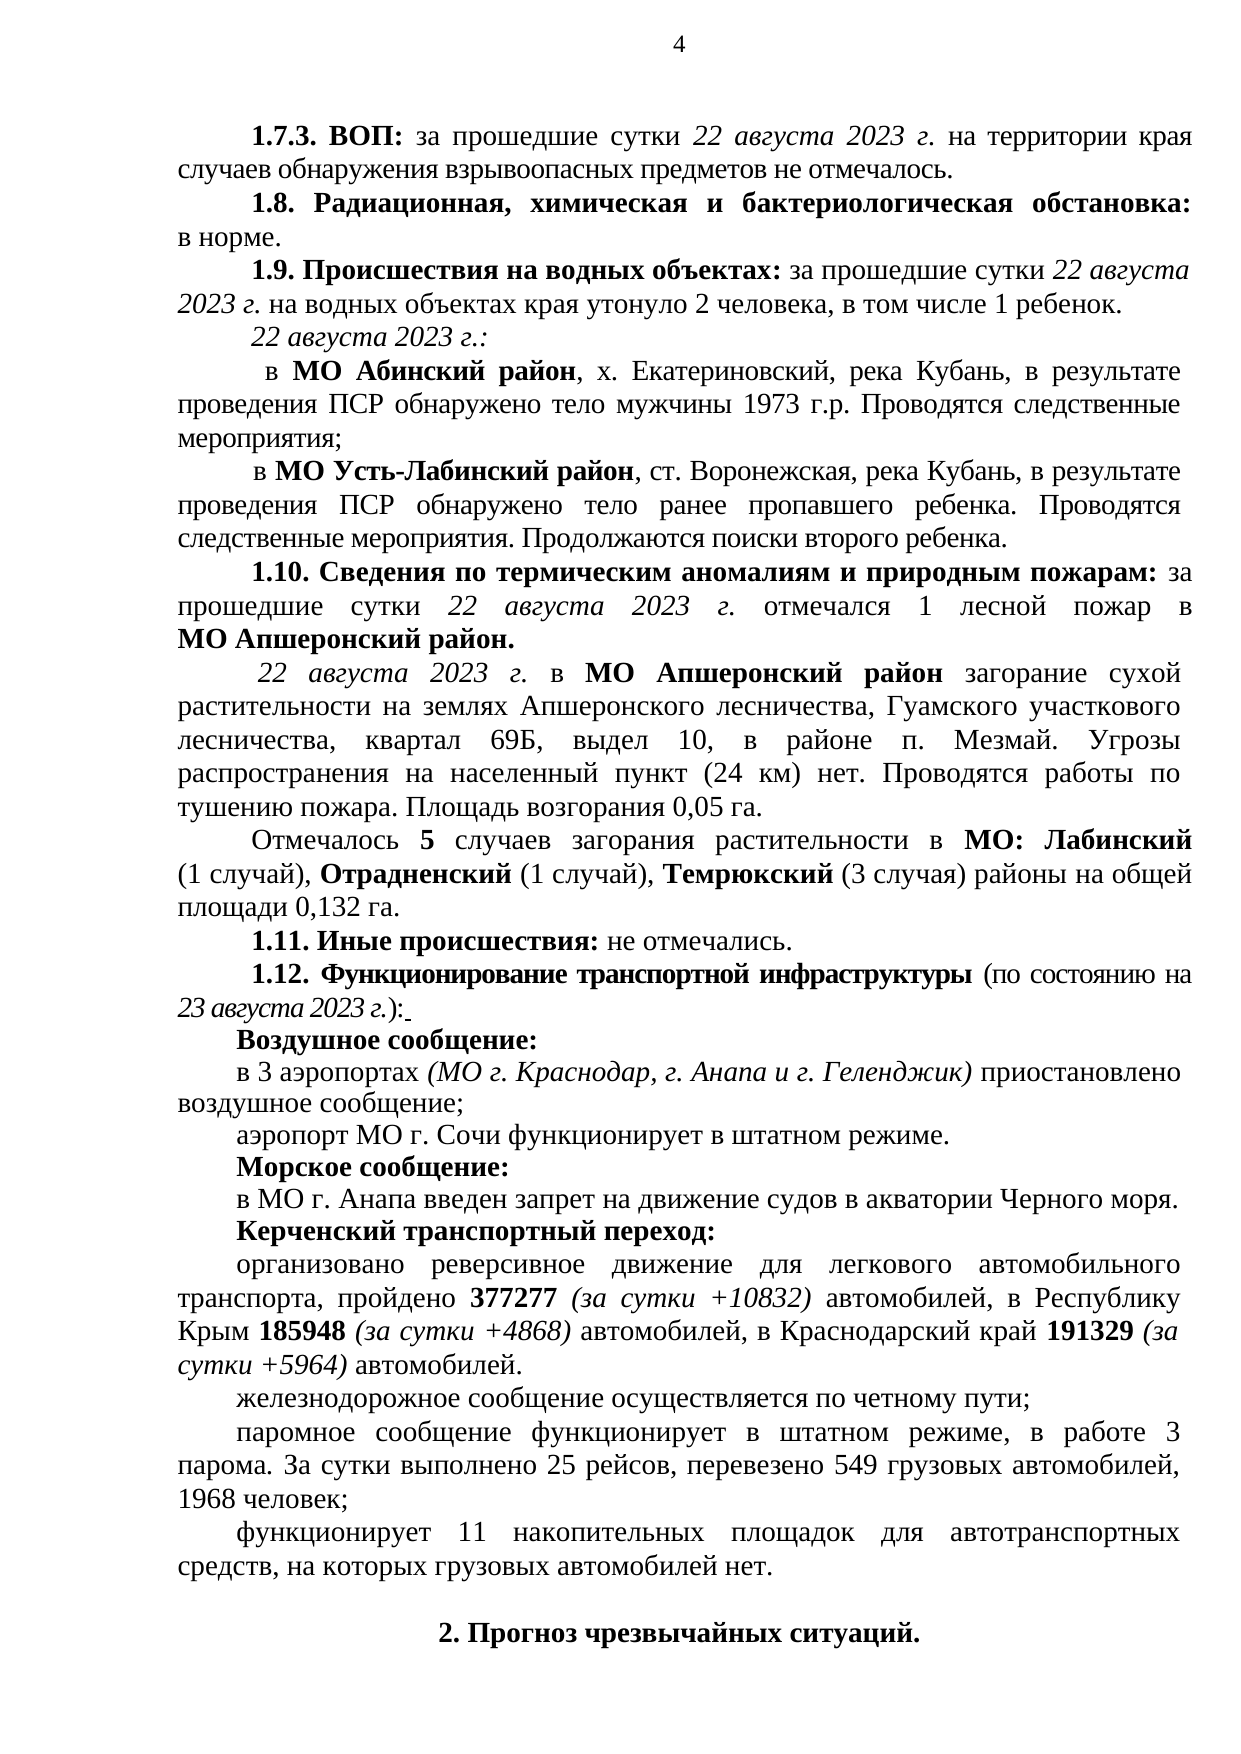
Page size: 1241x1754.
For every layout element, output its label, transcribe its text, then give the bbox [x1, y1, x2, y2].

text аэропорт МО г. Сочи функционирует в штатном режиме. [177, 1119, 1181, 1151]
text в МО г. Анапа введен запрет на движение судов в акватории Черного моря. [177, 1183, 1181, 1214]
text железнодорожное сообщение осуществляется по четному пути; [177, 1380, 1181, 1414]
text в МО Усть-Лабинский район, ст. Воронежская, река Кубань, в результате проведения ПСР обнаружено тело ранее пропавшего ребенка. Проводятся следственные мероприятия. Продолжаются поиски второго ребенка. [177, 453, 1181, 554]
text 22 августа 2023 г.: [177, 319, 1181, 353]
text в МО Абинский район, х. Екатериновский, река Кубань, в результате проведения ПСР обнаружено тело мужчины 1973 г.р. Проводятся следственные мероприятия; [177, 353, 1181, 453]
text 1.12. Функционирование транспортной инфраструктуры (по состоянию на 23 августа 2023 г.): [177, 957, 1192, 1024]
text 1.10. Сведения по термическим аномалиям и природным пожарам: за прошедшие сутки 22 августа 2023 г. отмечался 1 лесной пожар в МО Апшеронский район. [177, 554, 1192, 655]
text функционирует 11 накопительных площадок для автотранспортных средств, на которых грузовых автомобилей нет. [177, 1514, 1181, 1582]
text организовано реверсивное движение для легкового автомобильного транспорта, пройдено 377277 (за сутки +10832) автомобилей, в Республику Крым 185948 (за сутки +4868) автомобилей, в Краснодарский край 191329 (за сутки +5964) автомобилей. [177, 1246, 1181, 1380]
text 2. Прогноз чрезвычайных ситуаций. [177, 1615, 1181, 1649]
text 22 августа 2023 г. в МО Апшеронский район загорание сухой растительности на землях Апшеронского лесничества, Гуамского участкового лесничества, квартал 69Б, выдел 10, в районе п. Мезмай. Угрозы распространения на населенный пункт (24 км) нет. Проводятся работы по тушению пожара. Площадь возгорания 0,05 га. [177, 655, 1181, 822]
text Керченский транспортный переход: [177, 1214, 1181, 1246]
text 1.7.3. ВОП: за прошедшие сутки 22 августа 2023 г. на территории края случаев обнаружения взрывоопасных предметов не отмечалось. [177, 118, 1192, 185]
text паромное сообщение функционирует в штатном режиме, в работе 3 парома. За сутки выполнено 25 рейсов, перевезено 549 грузовых автомобилей, 1968 человек; [177, 1414, 1181, 1514]
text 1.9. Происшествия на водных объектах: за прошедшие сутки 22 августа 2023 г. на водных объектах края утонуло 2 человека, в том числе 1 ребенок. [177, 252, 1192, 319]
text 1.11. Иные происшествия: не отмечались. [177, 923, 1192, 957]
text 1.8. Радиационная, химическая и бактериологическая обстановка: в норме. [177, 185, 1192, 252]
text в 3 аэропортах (МО г. Краснодар, г. Анапа и г. Геленджик) приостановлено воздушное сообщение; [177, 1056, 1181, 1119]
text Отмечалось 5 случаев загорания растительности в МО: Лабинский (1 случай), Отрадненский (1 случай), Темрюкский (3 случая) районы на общей площади 0,132 га. [177, 822, 1192, 923]
text Воздушное сообщение: [177, 1024, 1181, 1056]
text Морское сообщение: [177, 1151, 1181, 1183]
